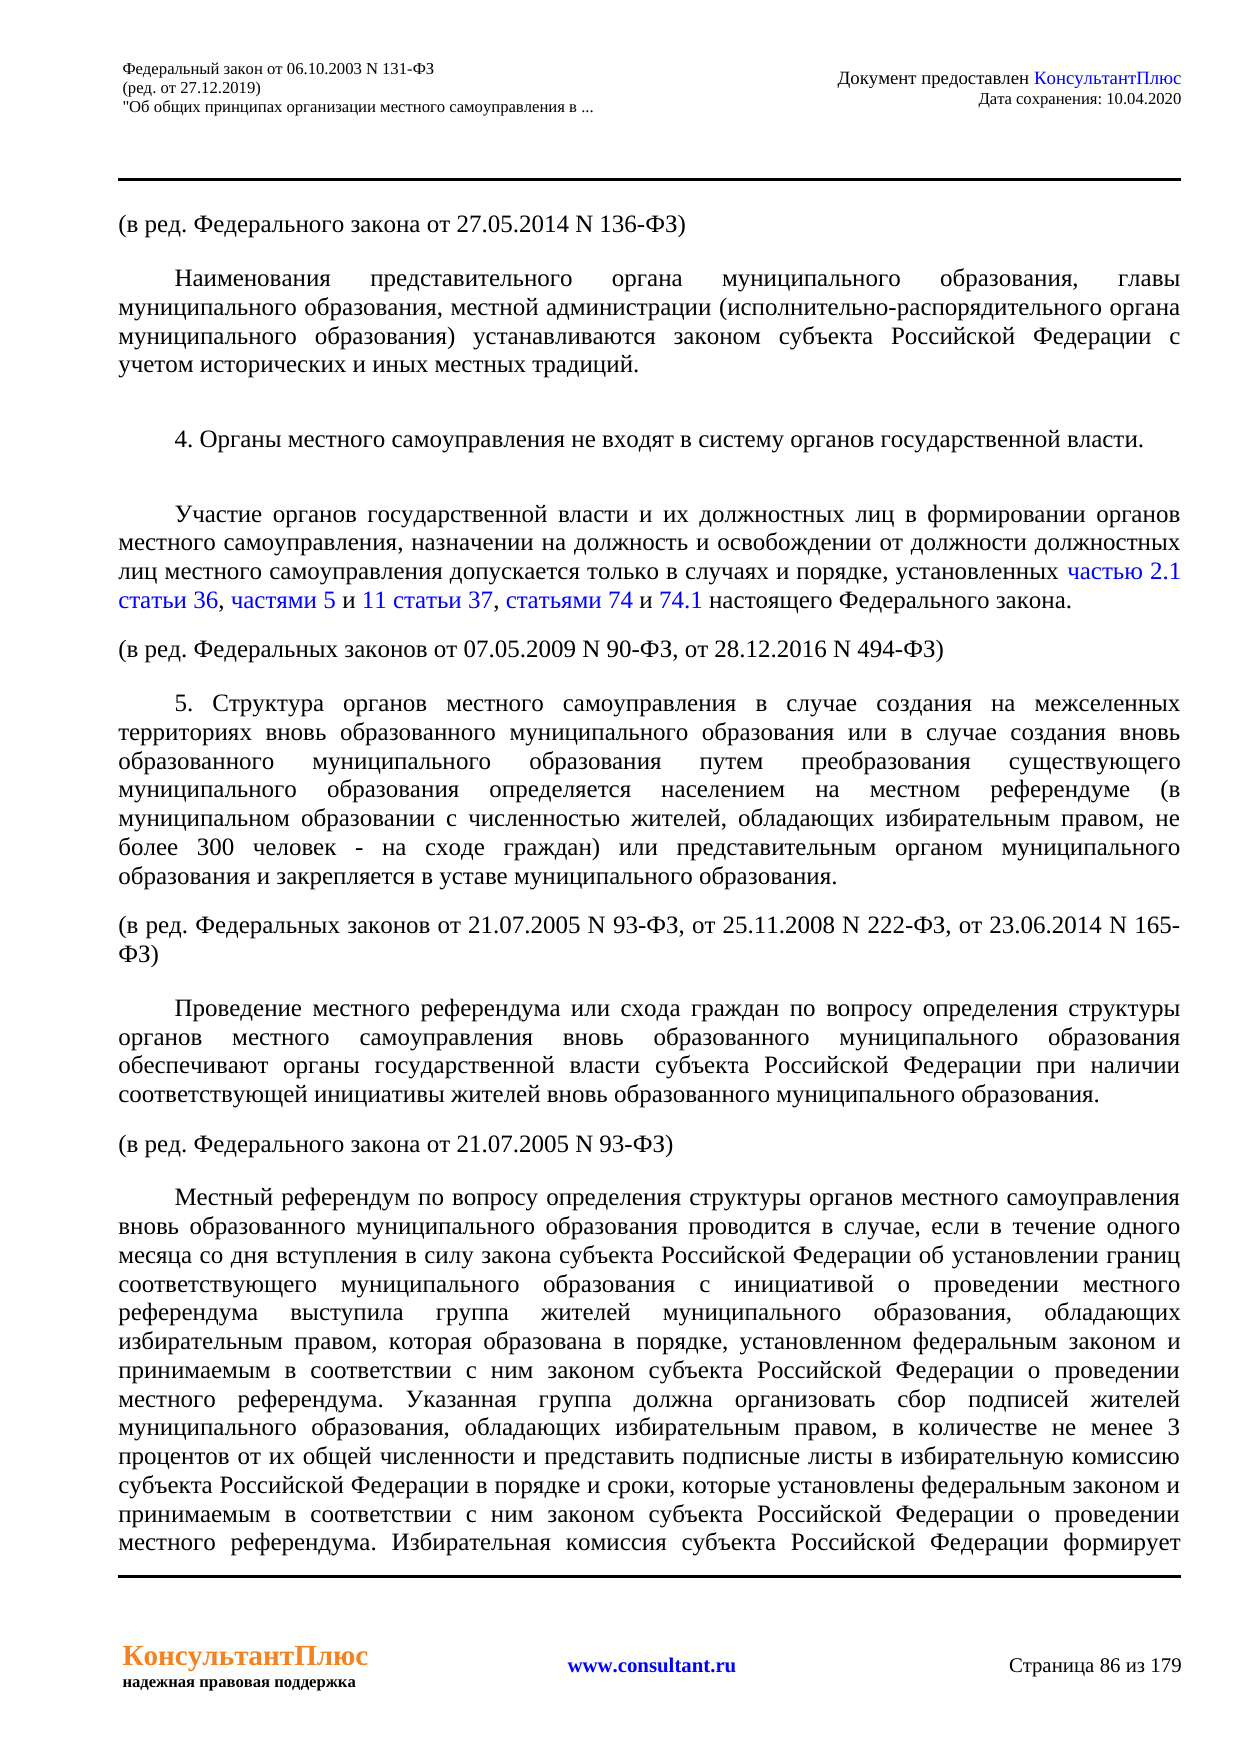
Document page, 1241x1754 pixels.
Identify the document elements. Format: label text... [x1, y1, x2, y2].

text (в ред. Федеральных законов от 21.07.2005 N 93-ФЗ, от 25.11.2008 N 222-ФЗ, от 23.06.2014 N 165-ФЗ) [118, 910, 1181, 968]
text (в ред. Федерального закона от 21.07.2005 N 93-ФЗ) [118, 1129, 1181, 1157]
text (в ред. Федерального закона от 27.05.2014 N 136-ФЗ) [118, 209, 1181, 238]
text (в ред. Федеральных законов от 07.05.2009 N 90-ФЗ, от 28.12.2016 N 494-ФЗ) [118, 634, 1181, 663]
text 5. Структура органов местного самоуправления в случае создания на межселенных территориях вновь образованного муниципального образования или в случае создания вновь образованного муниципального образования путем преобразования существующего муниципального образования определяется населением на местном референдуме (в муниципальном образовании с численностью жителей, обладающих избирательным правом, не более 300 человек - на сходе граждан) или представительным органом муниципального образования и закрепляется в уставе муниципального образования. [118, 688, 1181, 889]
text Проведение местного референдума или схода граждан по вопросу определения структуры органов местного самоуправления вновь образованного муниципального образования обеспечивают органы государственной власти субъекта Российской Федерации при наличии соответствующей инициативы жителей вновь образованного муниципального образования. [118, 993, 1181, 1108]
text Участие органов государственной власти и их должностных лиц в формировании органов местного самоуправления, назначении на должность и освобождении от должности должностных лиц местного самоуправления допускается только в случаях и порядке, установленных частью 2.1 статьи 36, частями 5 и 11 статьи 37, статьями 74 и 74.1 настоящего Федерального закона. [118, 499, 1181, 614]
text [118, 1182, 1181, 1556]
text 4. Органы местного самоуправления не входят в систему органов государственной власти. [118, 424, 1181, 453]
text Наименования представительного органа муниципального образования, главы муниципального образования, местной администрации (исполнительно-распорядительного органа муниципального образования) устанавливаются законом субъекта Российской Федерации с учетом исторических и иных местных традиций. [118, 263, 1181, 378]
